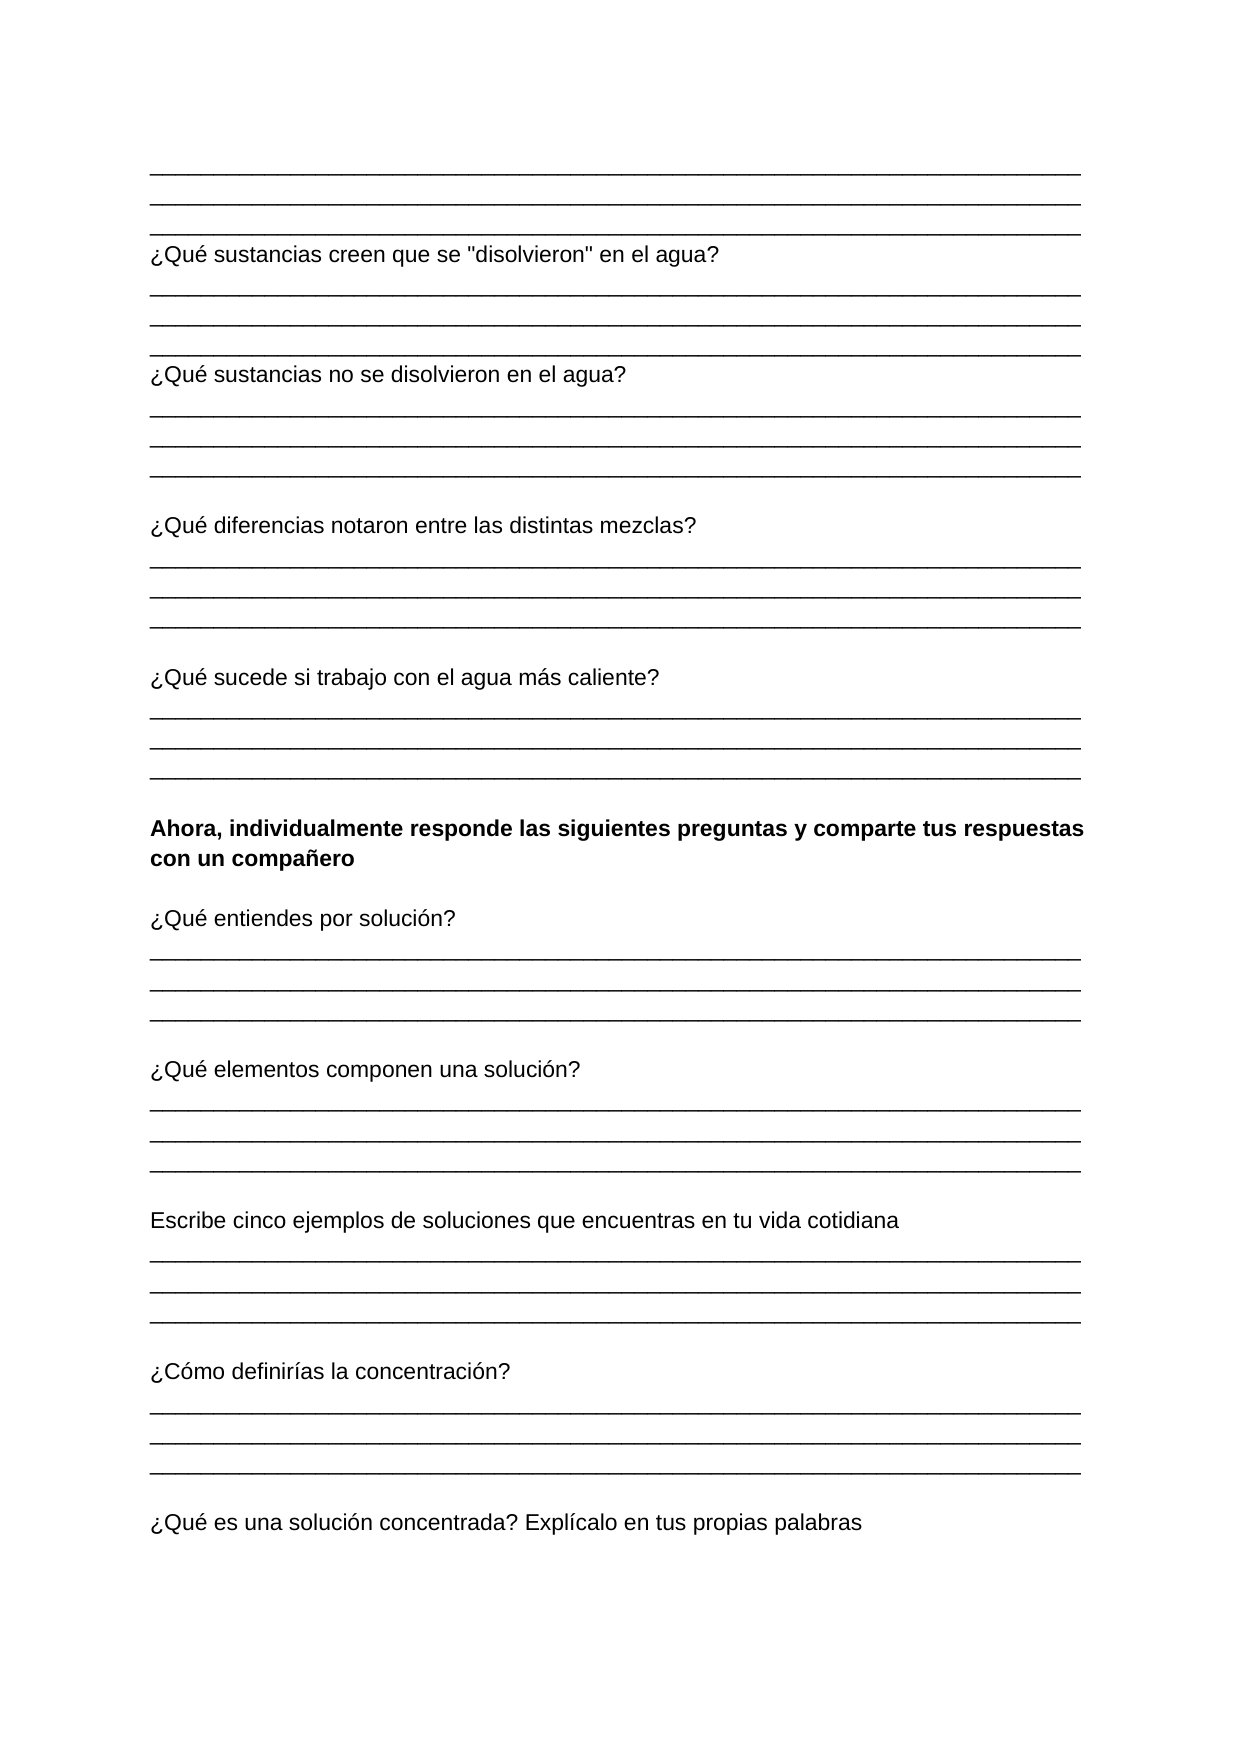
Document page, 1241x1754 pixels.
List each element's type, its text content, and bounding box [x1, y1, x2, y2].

text ¿Qué elementos componen una solución? [150, 1056, 1090, 1083]
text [150, 1388, 1090, 1475]
text ¿Qué sustancias creen que se "disolvieron" en el agua? [150, 241, 1090, 267]
text ¿Cómo definirías la concentración? [150, 1358, 1090, 1385]
text ¿Qué entiendes por solución? [150, 905, 1090, 932]
text ¿Qué sucede si trabajo con el agua más caliente? [150, 663, 1090, 690]
text Escribe cinco ejemplos de soluciones que encuentras en tu vida cotidiana [150, 1207, 1090, 1234]
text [150, 150, 1090, 237]
text ¿Qué es una solución concentrada? Explícalo en tus propias palabras [150, 1509, 1090, 1536]
text ¿Qué sustancias no se disolvieron en el agua? [150, 361, 1090, 388]
text Ahora, individualmente responde las siguientes preguntas y comparte tus respuestas con un compañero [150, 814, 1090, 871]
text ¿Qué diferencias notaron entre las distintas mezclas? ___________________________________________________________________________________________________________________________________________________________________________________________________________________________ [150, 512, 1090, 629]
